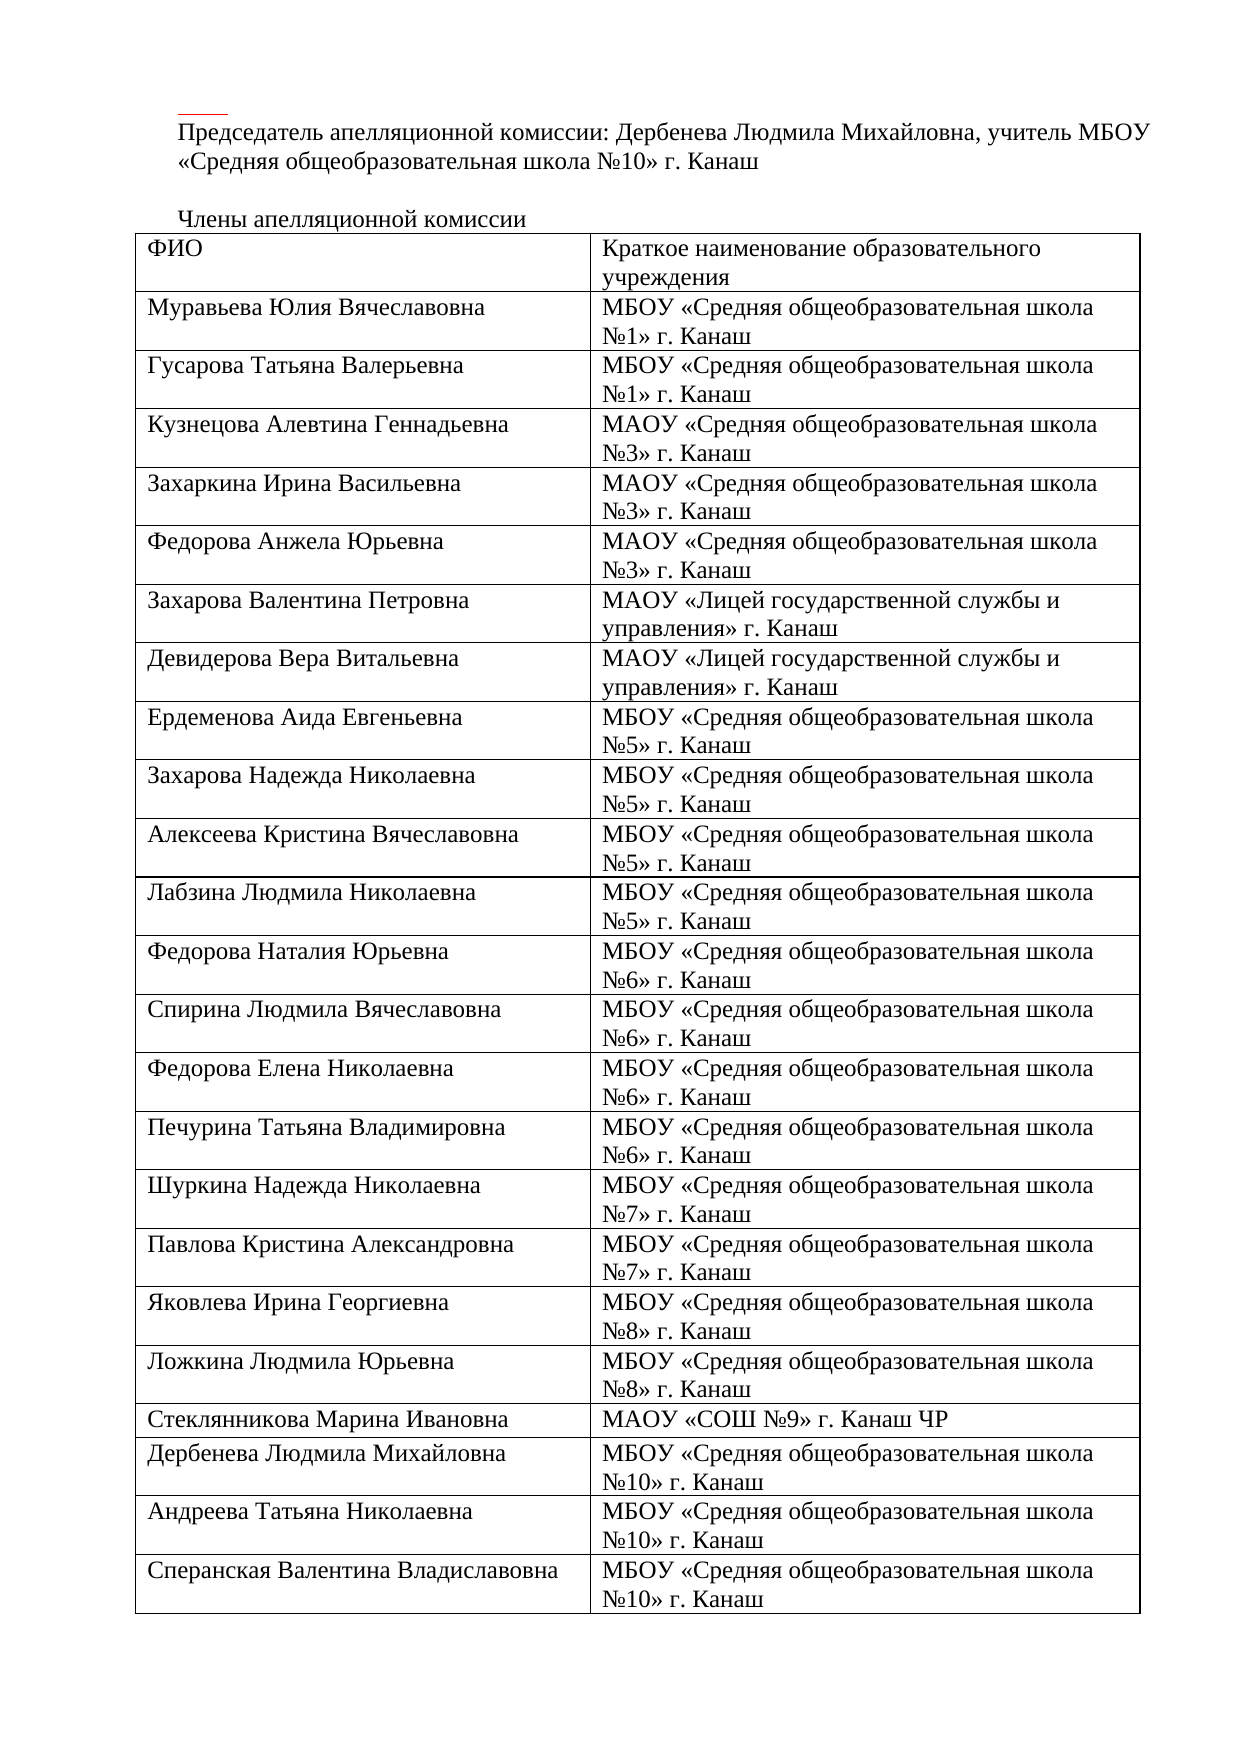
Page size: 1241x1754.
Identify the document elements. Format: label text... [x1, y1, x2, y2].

table_cell Сперанская Валентина Владиславовна [136, 1555, 590, 1612]
table_cell Захаркина Ирина Васильевна [136, 468, 590, 525]
table_cell Дербенева Людмила Михайловна [136, 1438, 590, 1495]
table_cell МАОУ «Средняя общеобразовательная школа №3» г. Канаш [591, 526, 1139, 584]
table_cell МБОУ «Средняя общеобразовательная школа №10» г. Канаш [591, 1496, 1139, 1554]
table_cell Яковлева Ирина Георгиевна [136, 1287, 590, 1345]
table_cell Кузнецова Алевтина Геннадьевна [136, 409, 590, 467]
table_header Краткое наименование образовательного учреждения [591, 234, 1139, 291]
table_cell Захарова Надежда Николаевна [136, 760, 590, 818]
table_cell Федорова Елена Николаевна [136, 1053, 590, 1111]
table_cell МБОУ «Средняя общеобразовательная школа №6» г. Канаш [591, 1112, 1139, 1169]
text Члены апелляционной комиссии [177, 204, 1181, 232]
table_header ФИО [136, 234, 590, 291]
table_cell МБОУ «Средняя общеобразовательная школа №1» г. Канаш [591, 351, 1139, 408]
table_cell МАОУ «Лицей государственной службы и управления» г. Канаш [591, 643, 1139, 701]
table_cell Спирина Людмила Вячеславовна [136, 995, 590, 1052]
table_cell МБОУ «Средняя общеобразовательная школа №5» г. Канаш [591, 702, 1139, 759]
table_cell МБОУ «Средняя общеобразовательная школа №5» г. Канаш [591, 878, 1139, 935]
table_cell Стеклянникова Марина Ивановна [136, 1404, 590, 1437]
table_cell МБОУ «Средняя общеобразовательная школа №7» г. Канаш [591, 1229, 1139, 1286]
table_cell МАОУ «Средняя общеобразовательная школа №3» г. Канаш [591, 468, 1139, 525]
table_cell МБОУ «Средняя общеобразовательная школа №10» г. Канаш [591, 1555, 1139, 1612]
table_cell МБОУ «Средняя общеобразовательная школа №5» г. Канаш [591, 819, 1139, 876]
table_cell Павлова Кристина Александровна [136, 1229, 590, 1286]
table_cell МБОУ «Средняя общеобразовательная школа №6» г. Канаш [591, 936, 1139, 993]
table_cell МБОУ «Средняя общеобразовательная школа №5» г. Канаш [591, 760, 1139, 818]
text Председатель апелляционной комиссии: Дербенева Людмила Михайловна, учитель МБОУ «Средняя общеобразовательная школа №10» г. Канаш [177, 117, 1181, 175]
table_cell Федорова Анжела Юрьевна [136, 526, 590, 584]
table_cell Ердеменова Аида Евгеньевна [136, 702, 590, 759]
table_cell МБОУ «Средняя общеобразовательная школа №6» г. Канаш [591, 995, 1139, 1052]
table_cell МБОУ «Средняя общеобразовательная школа №1» г. Канаш [591, 292, 1139, 349]
table_cell МБОУ «Средняя общеобразовательная школа №7» г. Канаш [591, 1170, 1139, 1228]
table_cell Муравьева Юлия Вячеславовна [136, 292, 590, 349]
table_cell Шуркина Надежда Николаевна [136, 1170, 590, 1228]
table_cell МБОУ «Средняя общеобразовательная школа №8» г. Канаш [591, 1287, 1139, 1345]
table_cell Захарова Валентина Петровна [136, 585, 590, 642]
table_cell Гусарова Татьяна Валерьевна [136, 351, 590, 408]
table_cell МБОУ «Средняя общеобразовательная школа №6» г. Канаш [591, 1053, 1139, 1111]
table_cell МАОУ «Средняя общеобразовательная школа №3» г. Канаш [591, 409, 1139, 467]
table_cell Федорова Наталия Юрьевна [136, 936, 590, 993]
table_cell Девидерова Вера Витальевна [136, 643, 590, 701]
table_cell МАОУ «СОШ №9» г. Канаш ЧР [591, 1404, 1139, 1437]
table_cell МАОУ «Лицей государственной службы и управления» г. Канаш [591, 585, 1139, 642]
table_cell МБОУ «Средняя общеобразовательная школа №8» г. Канаш [591, 1346, 1139, 1403]
table_cell МБОУ «Средняя общеобразовательная школа №10» г. Канаш [591, 1438, 1139, 1495]
table_cell Андреева Татьяна Николаевна [136, 1496, 590, 1554]
table_cell Лабзина Людмила Николаевна [136, 878, 590, 935]
table_cell Алексеева Кристина Вячеславовна [136, 819, 590, 876]
table_cell Печурина Татьяна Владимировна [136, 1112, 590, 1169]
table_cell Ложкина Людмила Юрьевна [136, 1346, 590, 1403]
